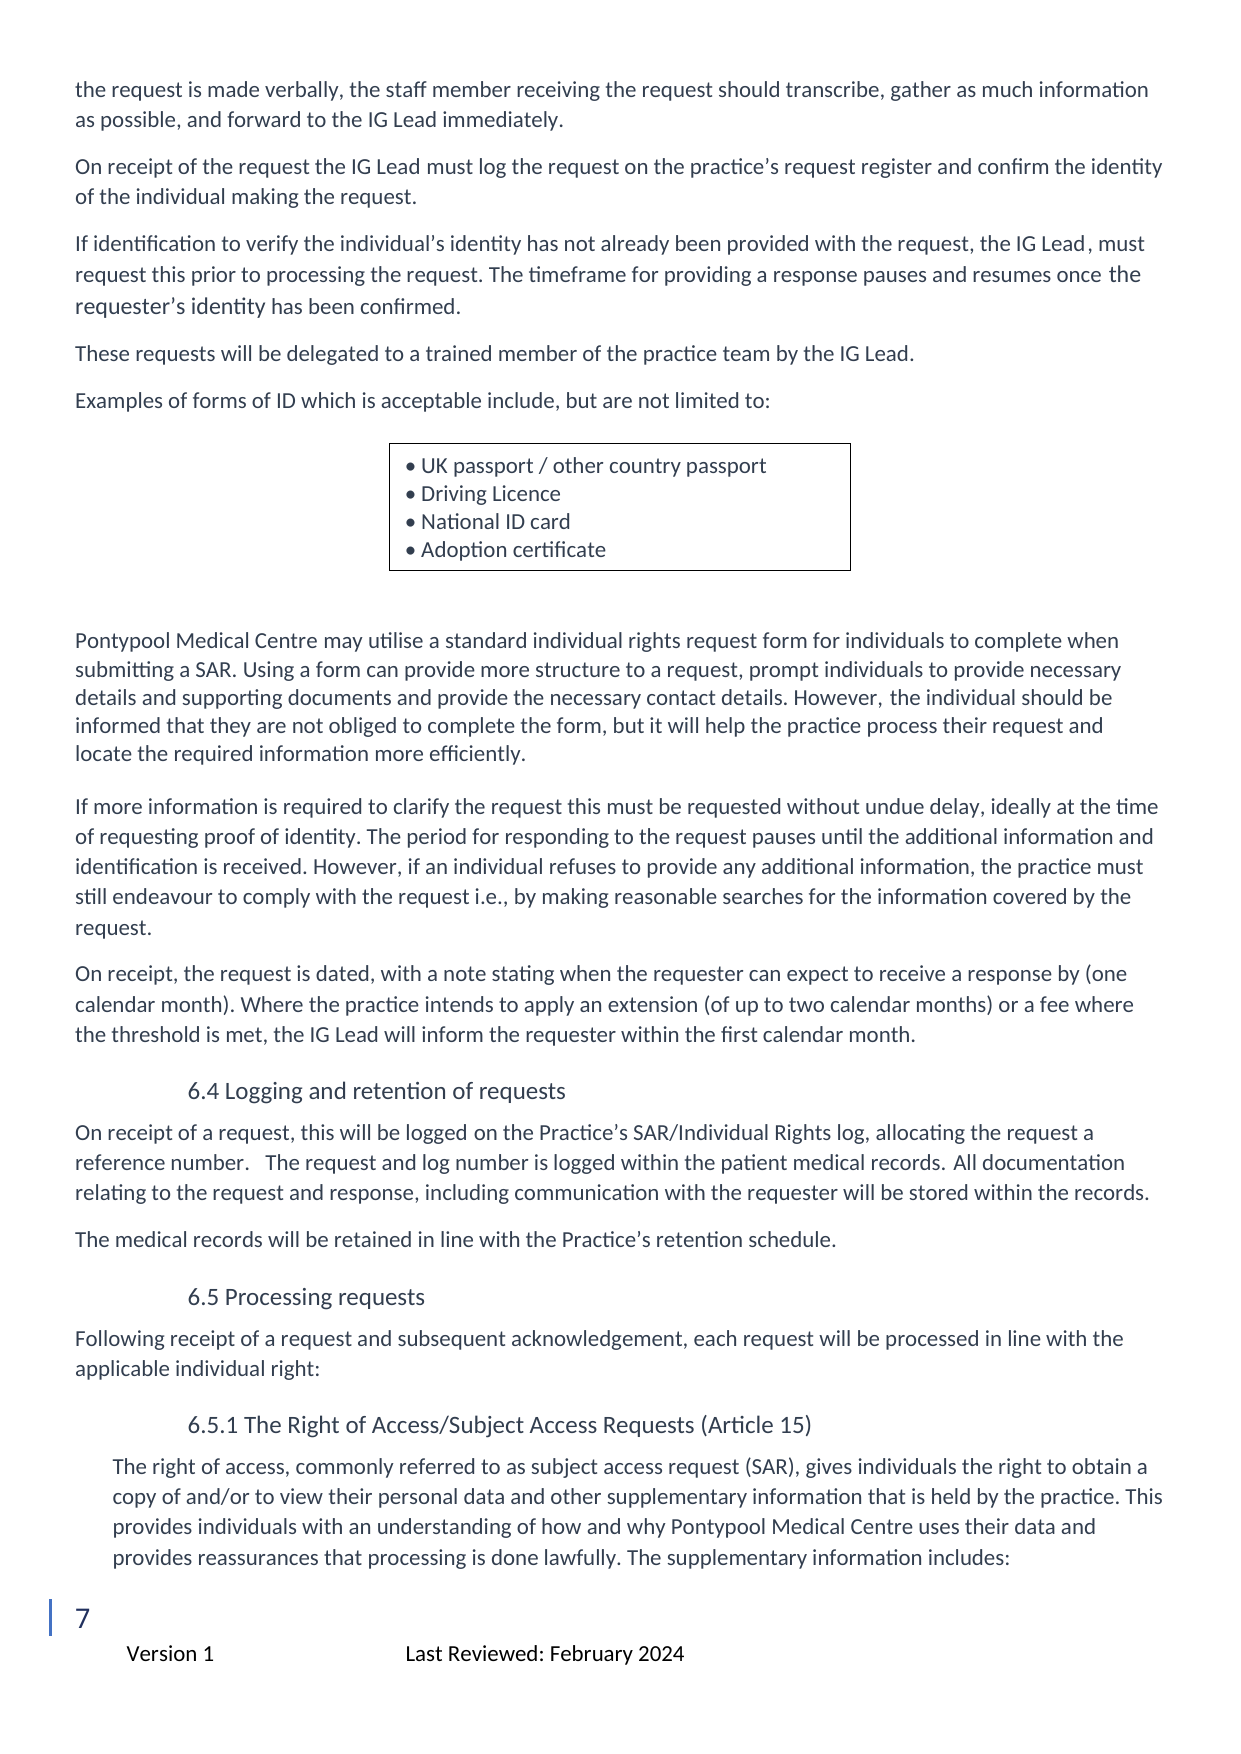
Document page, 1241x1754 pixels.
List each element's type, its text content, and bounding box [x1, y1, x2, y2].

text Pontypool Medical Centre may utilise a standard individual rights request form for individuals to complete when submitting a SAR. Using a form can provide more structure to a request, prompt individuals to provide necessary details and supporting documents and provide the necessary contact details. However, the individual should be informed that they are not obliged to complete the form, but it will help the practice process their request and locate the required information more efficiently. [75, 627, 1165, 767]
subtitle 6.4 Logging and retention of requests [187, 1075, 1165, 1106]
subtitle 6.5.1 The Right of Access/Subject Access Requests (Article 15) [187, 1409, 1165, 1439]
text If more information is required to clarify the request this must be requested without undue delay, ideally at the time of requesting proof of identity. The period for responding to the request pauses until the additional information and identification is received. However, if an individual refuses to provide any additional information, the practice must still endeavour to comply with the request i.e., by making reasonable searches for the information covered by the request. [75, 792, 1165, 941]
text Examples of forms of ID which is acceptable include, but are not limited to: [75, 386, 1165, 414]
subtitle 6.5 Processing requests [187, 1281, 1165, 1311]
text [75, 75, 1165, 133]
text Following receipt of a request and subsequent acknowledgement, each request will be processed in line with the applicable individual right: [75, 1324, 1165, 1382]
text The medical records will be retained in line with the Practice’s retention schedule. [75, 1225, 1165, 1253]
text The right of access, commonly referred to as subject access request (SAR), gives individuals the right to obtain a copy of and/or to view their personal data and other supplementary information that is held by the practice. This provides individuals with an understanding of how and why Pontypool Medical Centre uses their data and provides reassurances that processing is done lawfully. The supplementary information includes: [112, 1452, 1165, 1571]
text On receipt of a request, this will be logged on the Practice’s SAR/Individual Rights log, allocating the request a reference number. The request and log number is logged within the patient medical records. All documentation relating to the request and response, including communication with the requester will be stored within the records. [75, 1118, 1165, 1207]
text If identification to verify the individual’s identity has not already been provided with the request, the IG Lead, must request this prior to processing the request. The timeframe for providing a response pauses and resumes once the requester’s identity has been confirmed. [75, 229, 1165, 320]
text These requests will be delegated to a trained member of the practice team by the IG Lead. [75, 339, 1165, 367]
text On receipt, the request is dated, with a note stating when the requester can expect to receive a response by (one calendar month). Where the practice intends to apply an extension (of up to two calendar months) or a fee where the threshold is met, the IG Lead will inform the requester within the first calendar month. [75, 959, 1165, 1048]
text On receipt of the request the IG Lead must log the request on the practice’s request register and confirm the identity of the individual making the request. [75, 152, 1165, 210]
